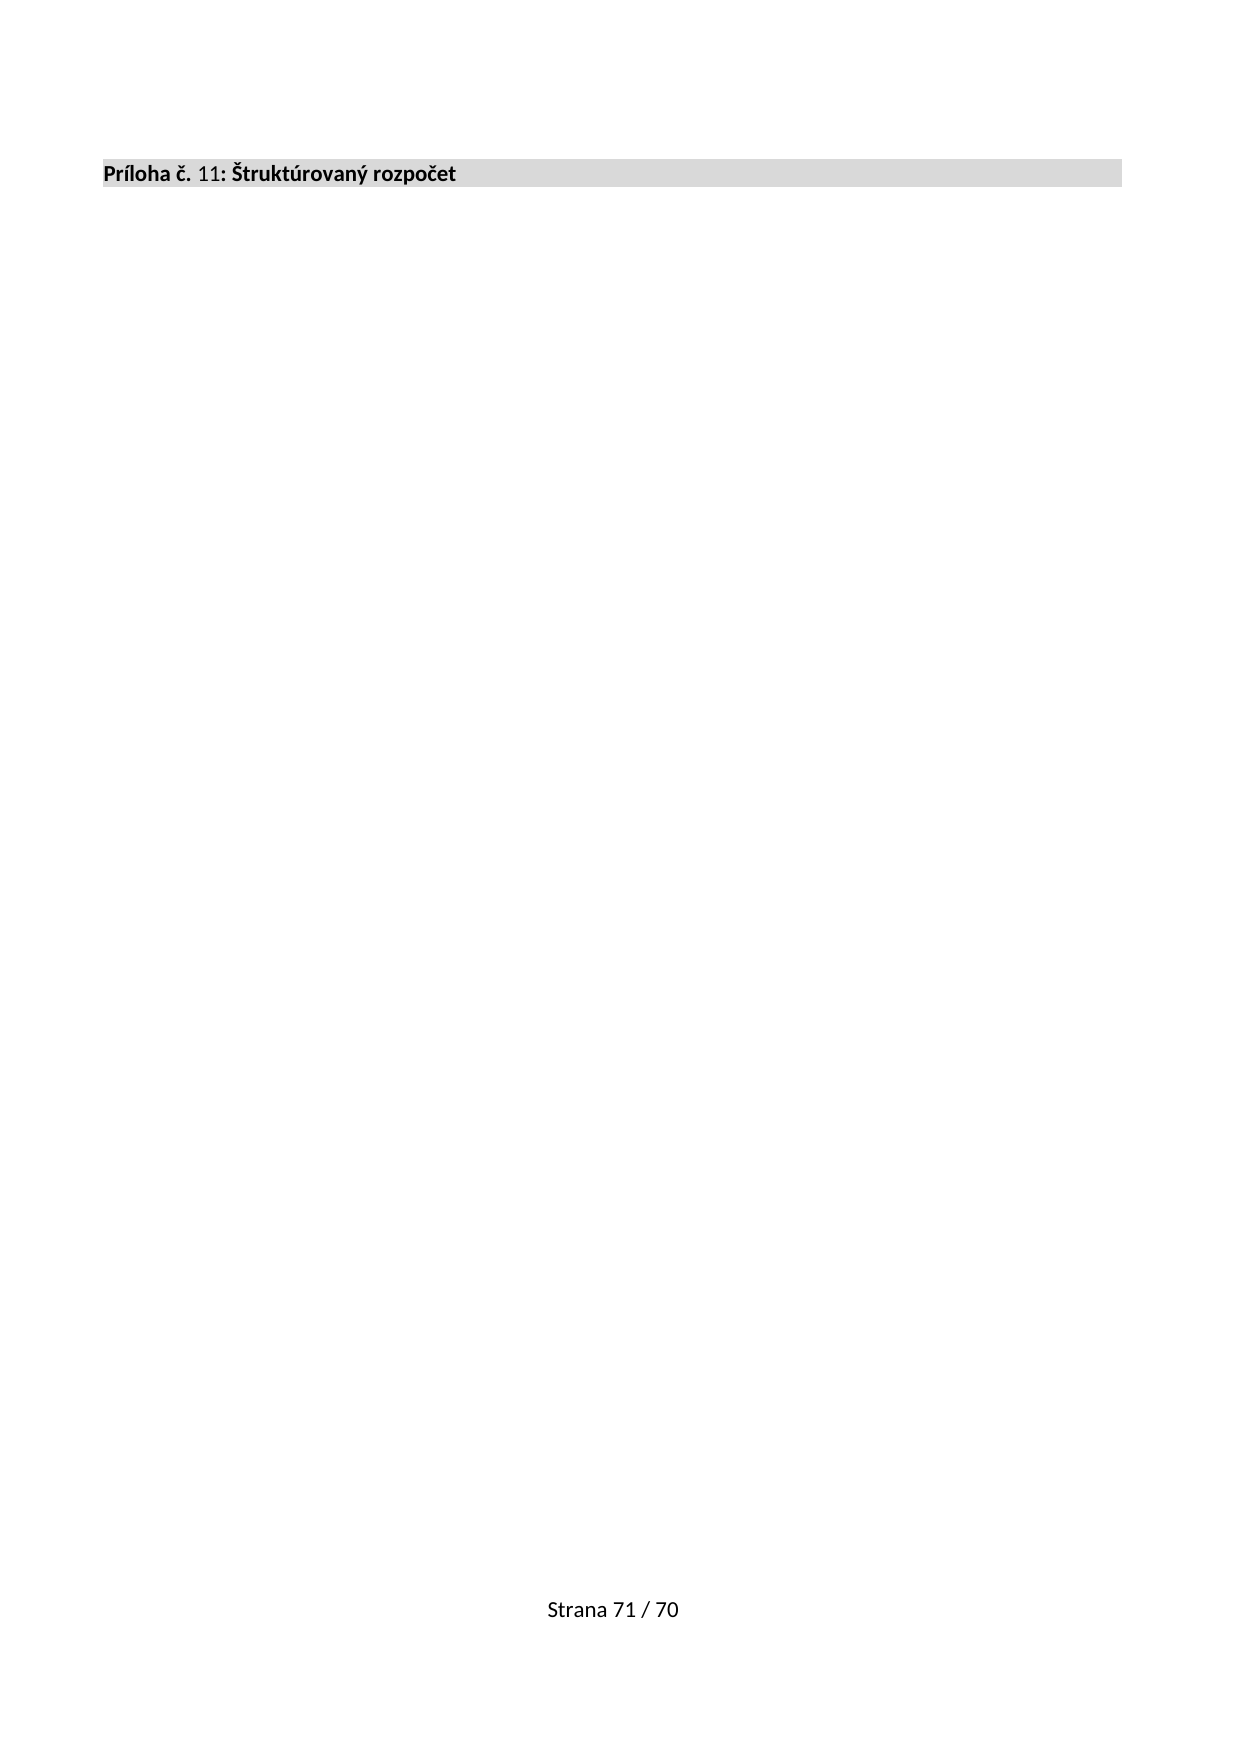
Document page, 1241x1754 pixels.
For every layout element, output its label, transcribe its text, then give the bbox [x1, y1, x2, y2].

subtitle Príloha č. 11: Štruktúrovaný rozpočet [103, 159, 1122, 187]
